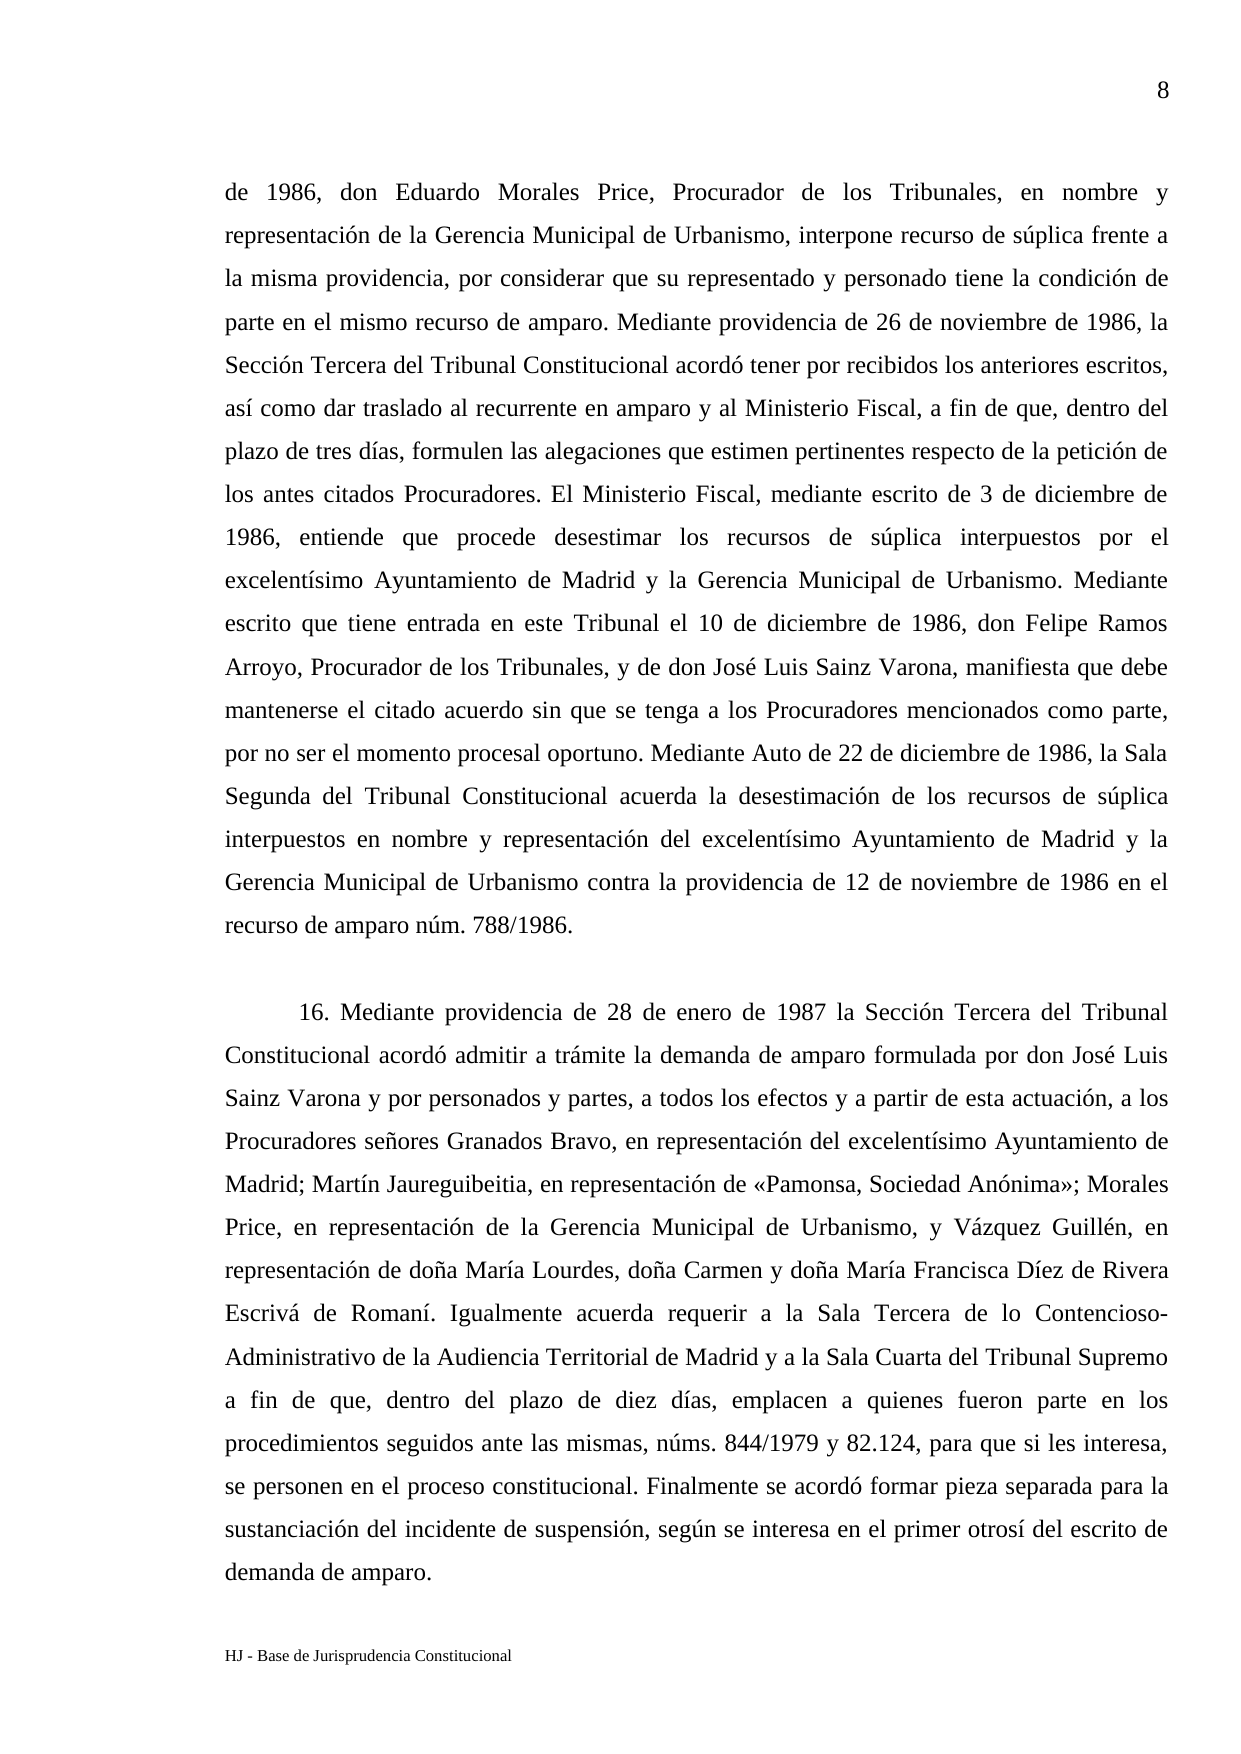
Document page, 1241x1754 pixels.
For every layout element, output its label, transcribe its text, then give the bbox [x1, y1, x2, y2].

text 16. Mediante providencia de 28 de enero de 1987 la Sección Tercera del Tribunal Constitucional acordó admitir a trámite la demanda de amparo formulada por don José Luis Sainz Varona y por personados y partes, a todos los efectos y a partir de esta actuación, a los Procuradores señores Granados Bravo, en representación del excelentísimo Ayuntamiento de Madrid; Martín Jaureguibeitia, en representación de «Pamonsa, Sociedad Anónima»; Morales Price, en representación de la Gerencia Municipal de Urbanismo, y Vázquez Guillén, en representación de doña María Lourdes, doña Carmen y doña María Francisca Díez de Rivera Escrivá de Romaní. Igualmente acuerda requerir a la Sala Tercera de lo Contencioso-Administrativo de la Audiencia Territorial de Madrid y a la Sala Cuarta del Tribunal Supremo a fin de que, dentro del plazo de diez días, emplacen a quienes fueron parte en los procedimientos seguidos ante las mismas, núms. 844/1979 y 82.124, para que si les interesa, se personen en el proceso constitucional. Finalmente se acordó formar pieza separada para la sustanciación del incidente de suspensión, según se interesa en el primer otrosí del escrito de demanda de amparo. [224, 997, 1169, 1586]
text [224, 177, 1169, 939]
